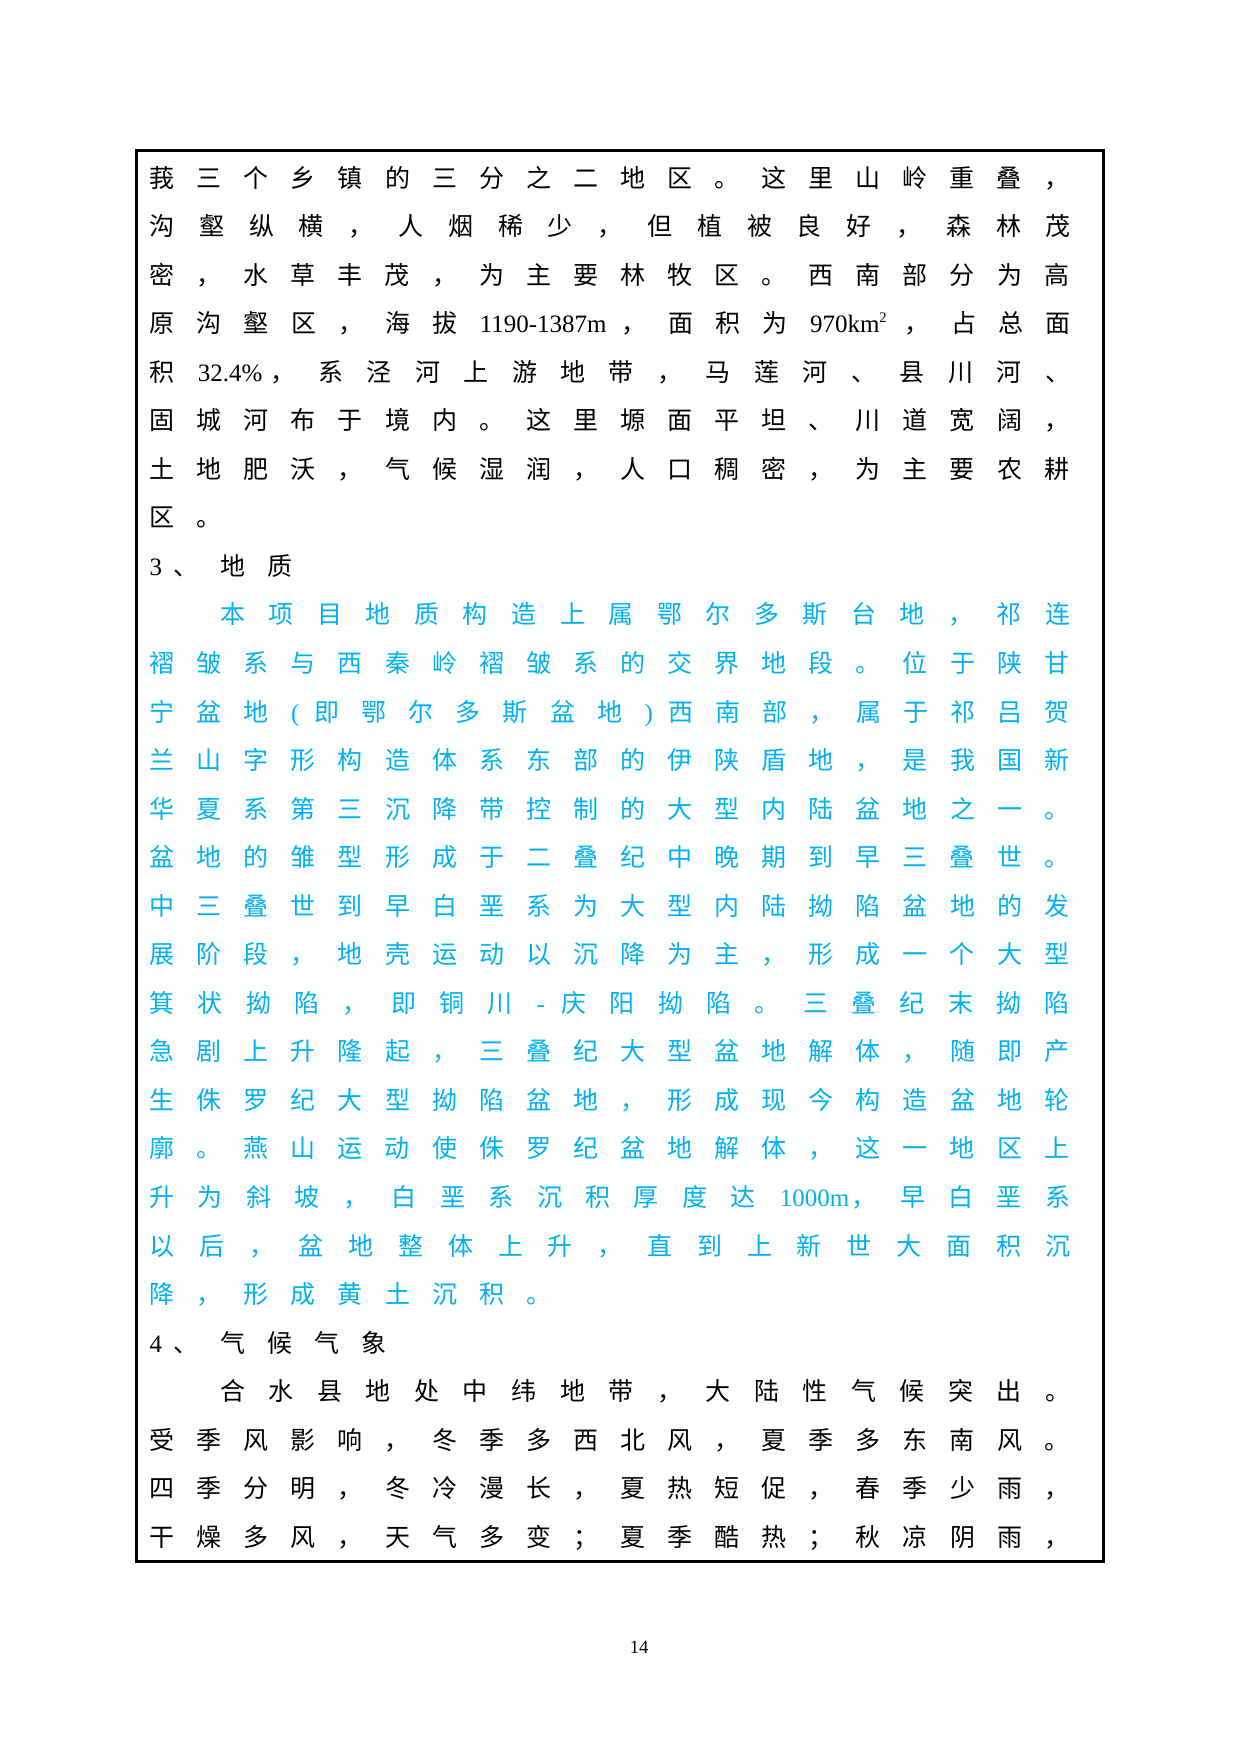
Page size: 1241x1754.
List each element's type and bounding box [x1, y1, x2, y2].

table_header [138, 152, 1102, 1560]
